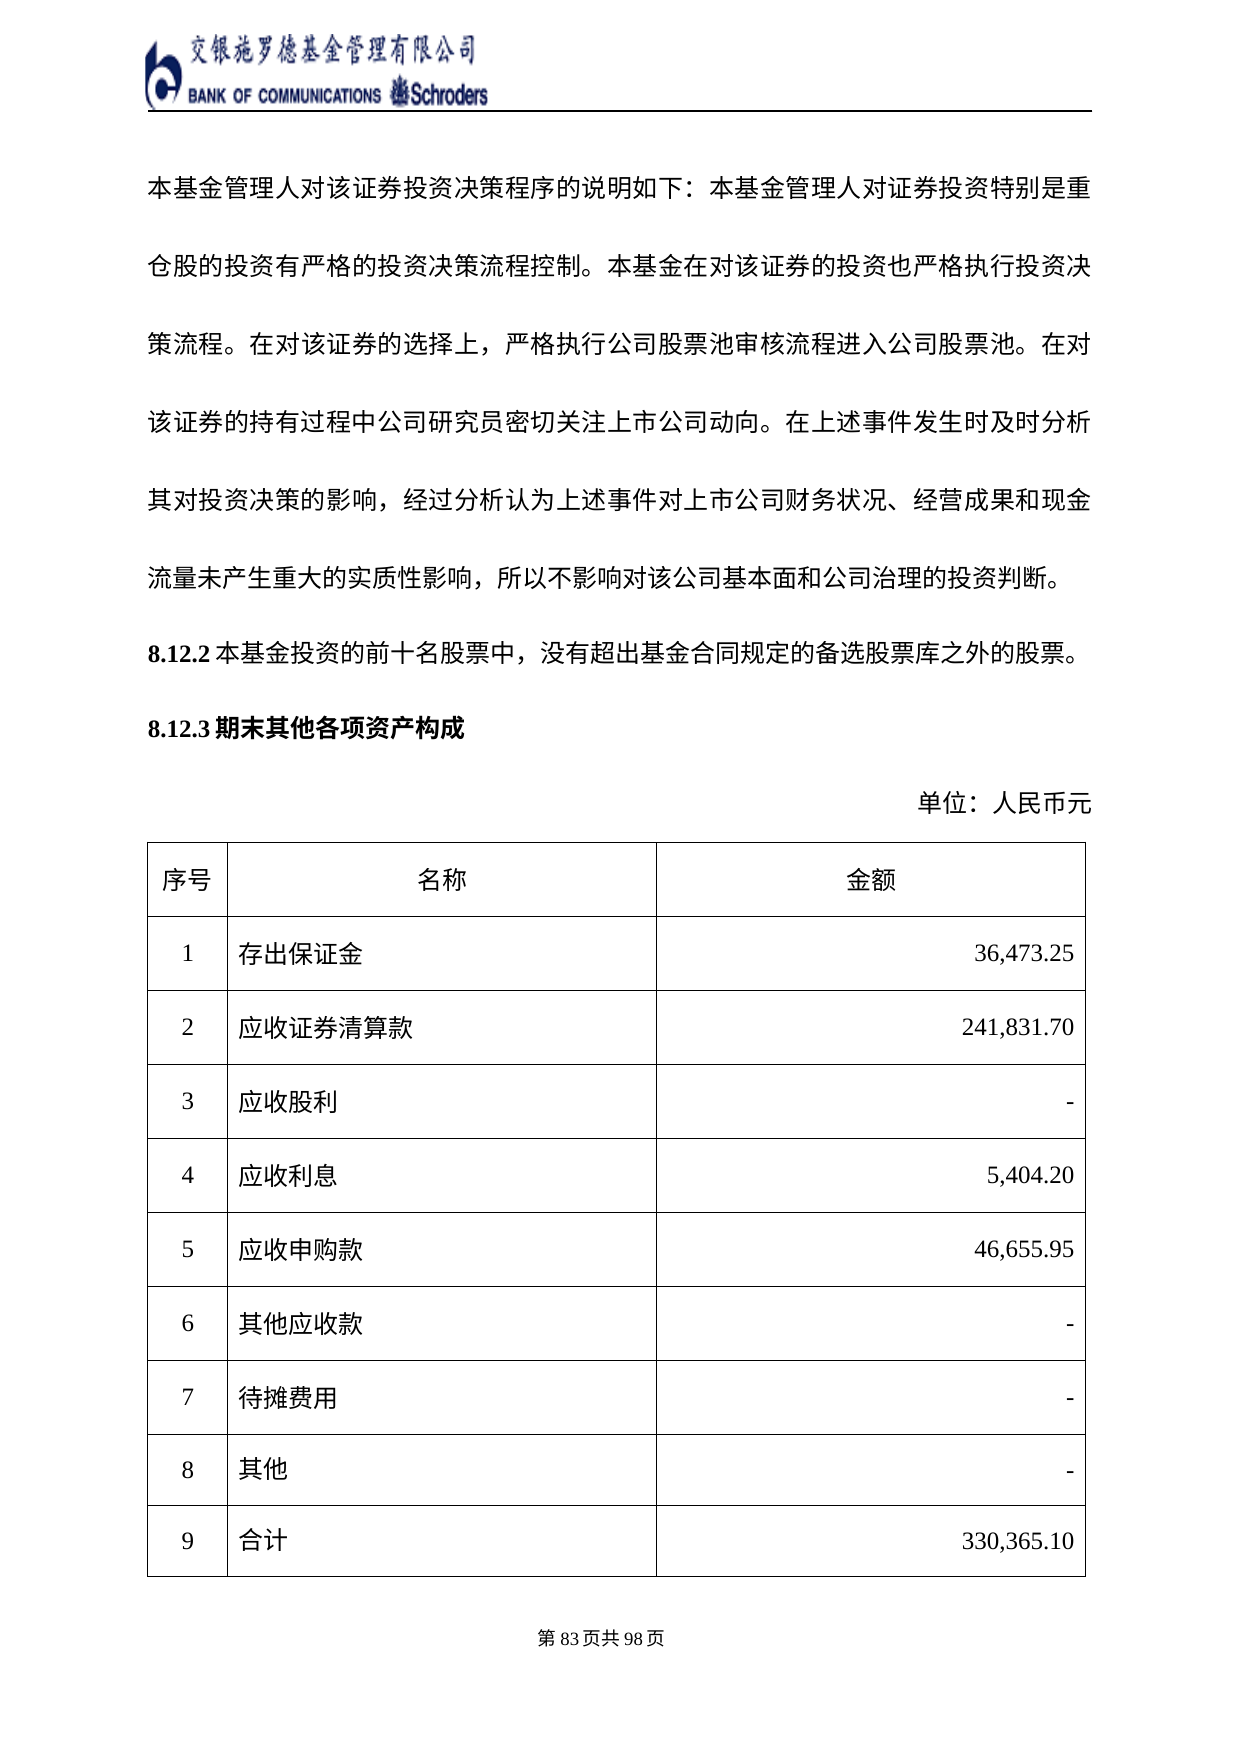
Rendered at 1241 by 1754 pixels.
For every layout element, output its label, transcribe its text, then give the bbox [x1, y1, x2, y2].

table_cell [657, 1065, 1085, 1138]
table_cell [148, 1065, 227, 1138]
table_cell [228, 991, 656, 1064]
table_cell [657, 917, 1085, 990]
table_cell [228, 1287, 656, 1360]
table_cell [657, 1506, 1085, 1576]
text 单位：人民币元 [149, 769, 1092, 834]
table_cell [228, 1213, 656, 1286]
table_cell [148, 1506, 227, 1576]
text 本基金管理人对该证券投资决策程序的说明如下：本基金管理人对证券投资特别是重仓股的投资有严格的投资决策流程控制。本基金在对该证券的投资也严格执行投资决策流程。在对该证券的选择上，严格执行公司股票池审核流程进入公司股票池。在对该证券的持有过程中公司研究员密切关注上市公司动向。在上述事件发生时及时分析其对投资决策的影响，经过分析认为上述事件对上市公司财务状况、经营成果和现金流量未产生重大的实质性影响，所以不影响对该公司基本面和公司治理的投资判断。 [148, 154, 1092, 609]
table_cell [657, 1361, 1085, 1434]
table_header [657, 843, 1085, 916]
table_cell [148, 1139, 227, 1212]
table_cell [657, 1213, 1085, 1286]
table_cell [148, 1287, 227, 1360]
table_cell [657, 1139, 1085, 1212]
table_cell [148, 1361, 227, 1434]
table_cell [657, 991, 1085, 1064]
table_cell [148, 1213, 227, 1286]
picture [145, 34, 488, 110]
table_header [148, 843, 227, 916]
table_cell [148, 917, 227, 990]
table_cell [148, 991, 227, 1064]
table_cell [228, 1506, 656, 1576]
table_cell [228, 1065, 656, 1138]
text 8.12.2本基金投资的前十名股票中，没有超出基金合同规定的备选股票库之外的股票。 [148, 619, 1092, 684]
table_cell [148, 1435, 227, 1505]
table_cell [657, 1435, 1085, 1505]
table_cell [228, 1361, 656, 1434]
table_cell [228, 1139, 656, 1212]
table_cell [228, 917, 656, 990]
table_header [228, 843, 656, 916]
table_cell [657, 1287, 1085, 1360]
subtitle 8.12.3期末其他各项资产构成 [148, 694, 1092, 759]
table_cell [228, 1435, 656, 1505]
